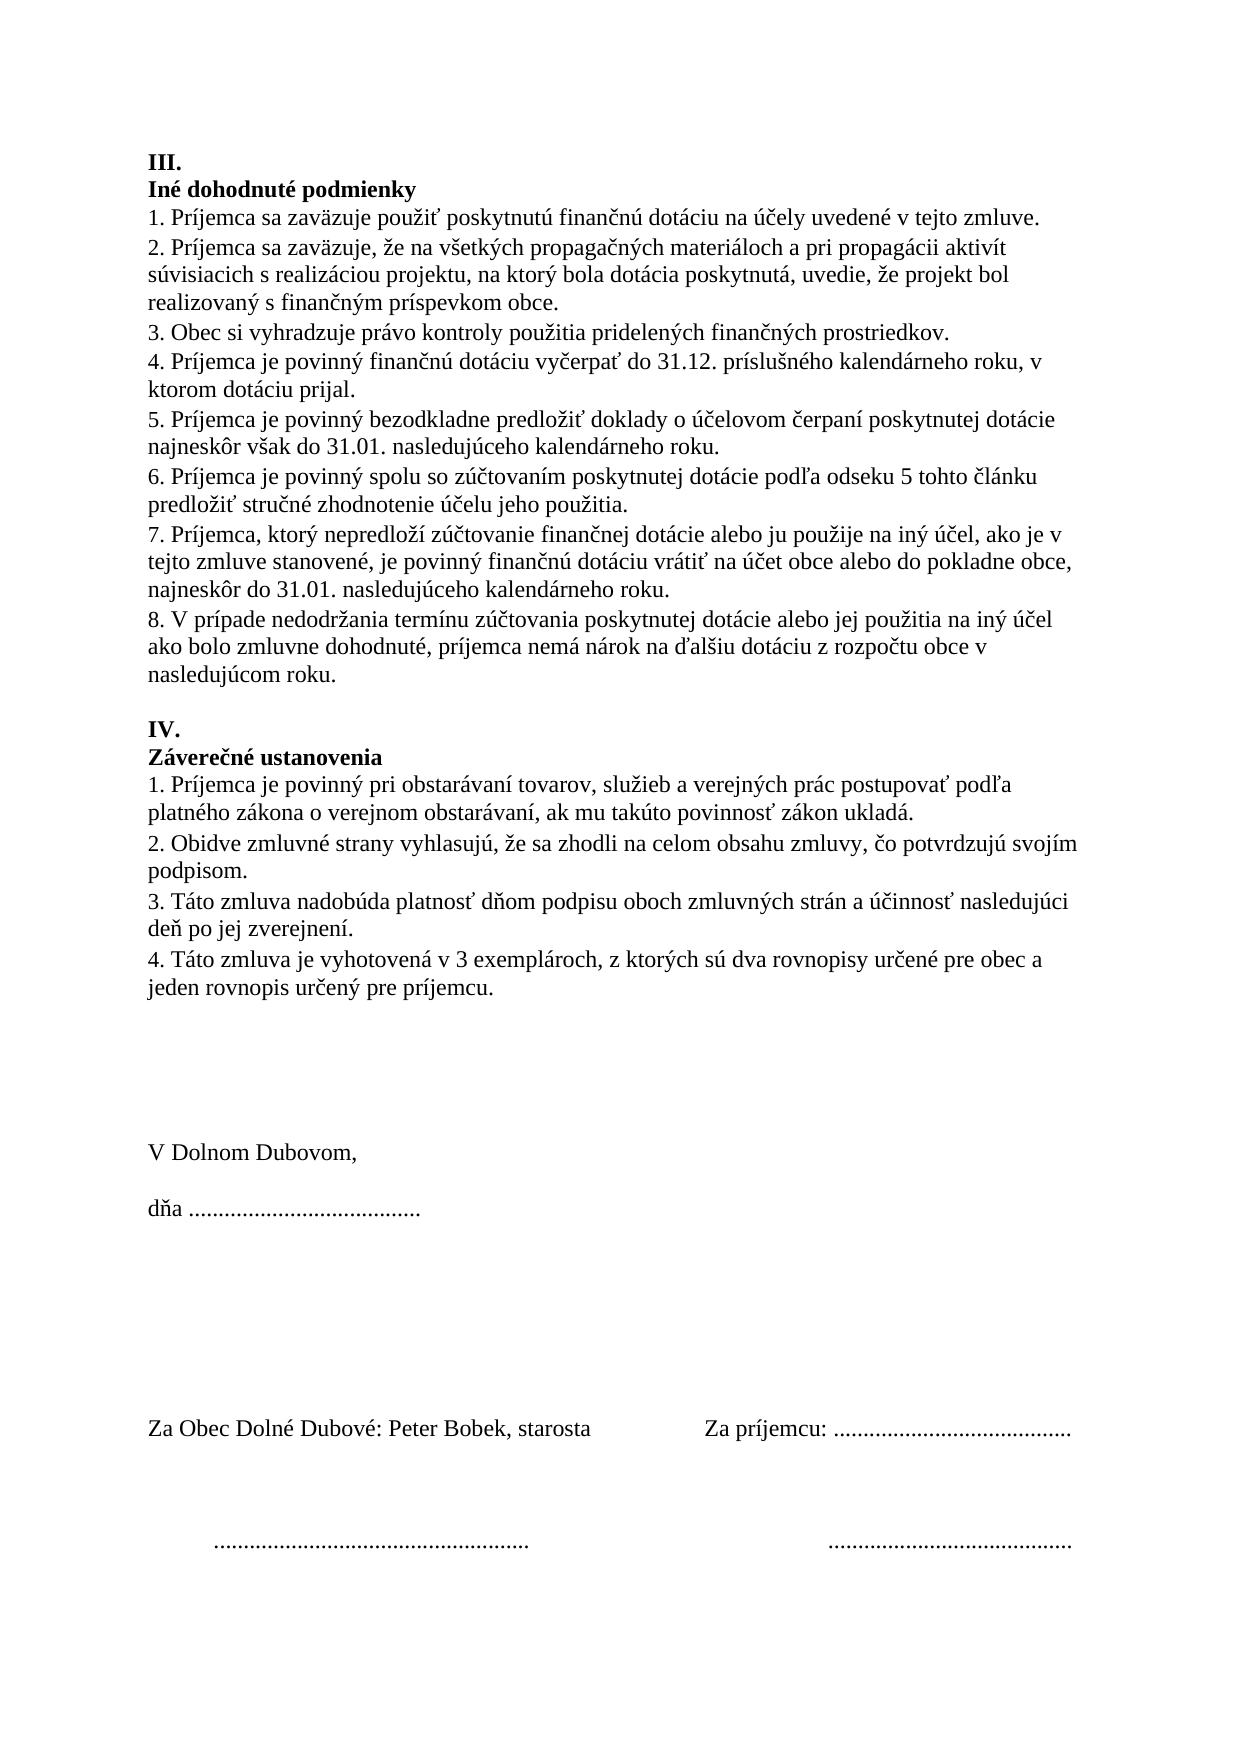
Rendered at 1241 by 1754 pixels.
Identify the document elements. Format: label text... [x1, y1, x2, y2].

text 8. V prípade nedodržania termínu zúčtovania poskytnutej dotácie alebo jej použitia na iný účel ako bolo zmluvne dohodnuté, príjemca nemá nárok na ďalšiu dotáciu z rozpočtu obce v nasledujúcom roku. [148, 604, 1093, 687]
text 2. Obidve zmluvné strany vyhlasujú, že sa zhodli na celom obsahu zmluvy, čo potvrdzujú svojím podpisom. [148, 828, 1093, 884]
text Za Obec Dolné Dubové: Peter Bobek, starosta Za príjemcu: ........................................ [148, 1414, 1093, 1442]
text 5. Príjemca je povinný bezodkladne predložiť doklady o účelovom čerpaní poskytnutej dotácie najneskôr však do 31.01. nasledujúceho kalendárneho roku. [148, 405, 1093, 460]
text 6. Príjemca je povinný spolu so zúčtovaním poskytnutej dotácie podľa odseku 5 tohto článku predložiť stručné zhodnotenie účelu jeho použitia. [148, 462, 1093, 517]
text III. [148, 148, 1093, 175]
text 4. Príjemca je povinný finančnú dotáciu vyčerpať do 31.12. príslušného kalendárneho roku, v ktorom dotáciu prijal. [148, 347, 1093, 403]
text 1. Príjemca je povinný pri obstarávaní tovarov, služieb a verejných prác postupovať podľa platného zákona o verejnom obstarávaní, ak mu takúto povinnosť zákon ukladá. [148, 770, 1093, 825]
text 3. Táto zmluva nadobúda platnosť dňom podpisu oboch zmluvných strán a účinnosť nasledujúci deň po jej zverejnení. [148, 887, 1093, 942]
text dňa ....................................... [148, 1194, 1093, 1221]
text Záverečné ustanovenia [148, 743, 1093, 770]
text 2. Príjemca sa zaväzuje, že na všetkých propagačných materiáloch a pri propagácii aktivít súvisiacich s realizáciou projektu, na ktorý bola dotácia poskytnutá, uvedie, že projekt bol realizovaný s finančným príspevkom obce. [148, 233, 1093, 315]
text Iné dohodnuté podmienky [148, 175, 1093, 203]
text 3. Obec si vyhradzuje právo kontroly použitia pridelených finančných prostriedkov. [148, 318, 1093, 345]
text 4. Táto zmluva je vyhotovená v 3 exemplároch, z ktorých sú dva rovnopisy určené pre obec a jeden rovnopis určený pre príjemcu. [148, 945, 1093, 1000]
text 1. Príjemca sa zaväzuje použiť poskytnutú finančnú dotáciu na účely uvedené v tejto zmluve. [148, 203, 1093, 230]
text V Dolnom Dubovom, [148, 1138, 1093, 1166]
text IV. [148, 715, 1093, 743]
text 7. Príjemca, ktorý nepredloží zúčtovanie finančnej dotácie alebo ju použije na iný účel, ako je v tejto zmluve stanovené, je povinný finančnú dotáciu vrátiť na účet obce alebo do pokladne obce, najneskôr do 31.01. nasledujúceho kalendárneho roku. [148, 519, 1093, 602]
text ..................................................... ......................................... [148, 1526, 1093, 1553]
